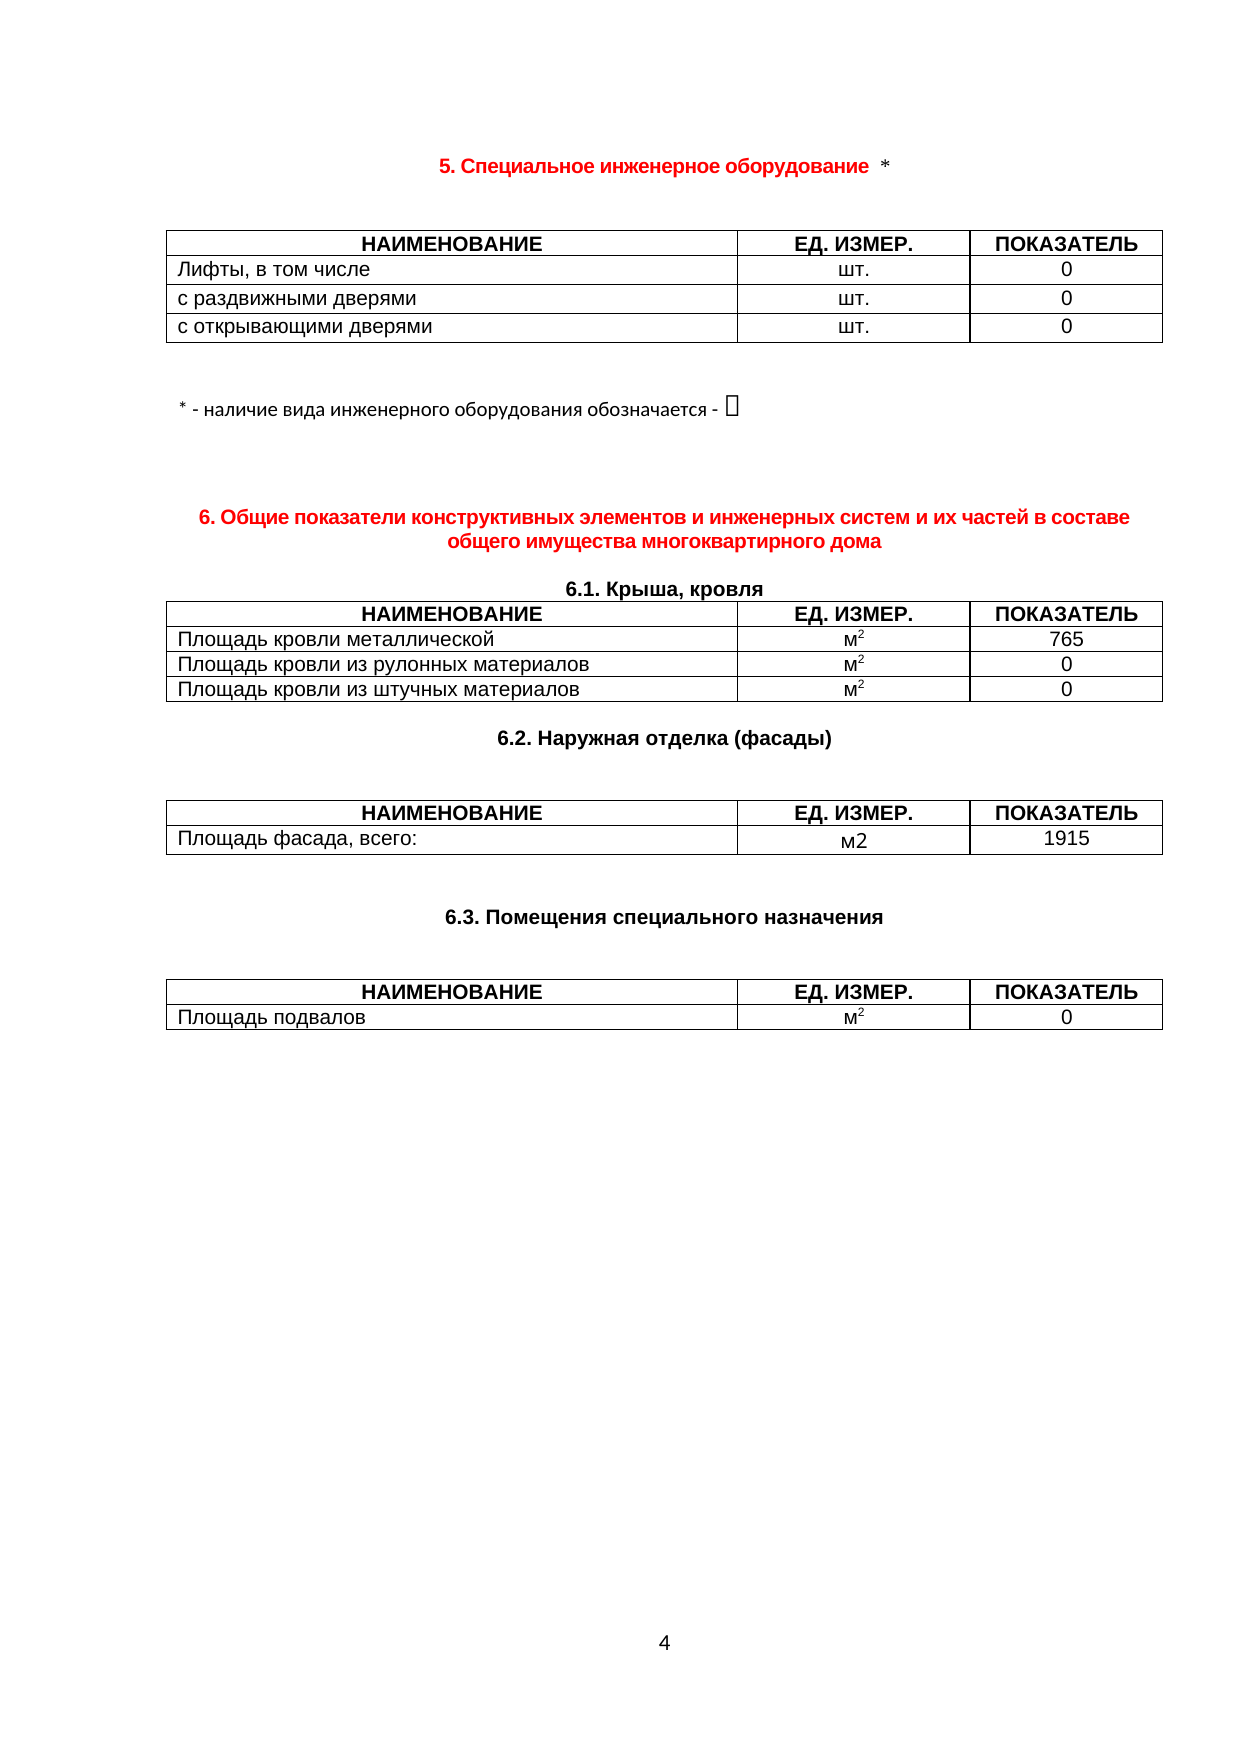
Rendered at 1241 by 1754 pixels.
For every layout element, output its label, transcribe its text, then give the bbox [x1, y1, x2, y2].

table_cell Площадь кровли из штучных материалов [167, 677, 737, 701]
table_cell 0 [971, 677, 1162, 701]
table_header ПОКАЗАТЕЛЬ [971, 801, 1162, 825]
table_header НАИМЕНОВАНИЕ [167, 231, 737, 255]
table_cell с открывающими дверями [167, 314, 737, 342]
text * - наличие вида инженерного оборудования обозначается -  [177, 386, 1152, 425]
table_cell Площадь кровли из рулонных материалов [167, 652, 737, 676]
table_cell 0 [971, 652, 1162, 676]
table_cell 0 [971, 1005, 1162, 1029]
table_header НАИМЕНОВАНИЕ [167, 980, 737, 1004]
table_cell 765 [971, 627, 1162, 651]
table_cell м2 [738, 826, 969, 854]
table_header ЕД. ИЗМЕР. [738, 980, 969, 1004]
table_header ПОКАЗАТЕЛЬ [971, 602, 1162, 626]
table_cell Площадь кровли металлической [167, 627, 737, 651]
subtitle 6. Общие показатели конструктивных элементов и инженерных систем и их частей в составе общего имущества многоквартирного дома [177, 505, 1152, 553]
table_cell шт. [738, 285, 969, 313]
subtitle 5. Специальное инженерное оборудование * [177, 154, 1152, 178]
table_cell Площадь фасада, всего: [167, 826, 737, 854]
table_cell шт. [738, 314, 969, 342]
table_header ПОКАЗАТЕЛЬ [971, 231, 1162, 255]
text 6.3. Помещения специального назначения [177, 905, 1152, 929]
table_cell м2 [738, 1005, 969, 1029]
table_cell шт. [738, 256, 969, 284]
text 6.2. Наружная отделка (фасады) [177, 726, 1152, 750]
table_cell 0 [971, 285, 1162, 313]
table_header ЕД. ИЗМЕР. [738, 602, 969, 626]
table_cell с раздвижными дверями [167, 285, 737, 313]
table_cell м2 [738, 627, 969, 651]
table_header НАИМЕНОВАНИЕ [167, 801, 737, 825]
table_header ПОКАЗАТЕЛЬ [971, 980, 1162, 1004]
table_cell 1915 [971, 826, 1162, 854]
table_cell 0 [971, 314, 1162, 342]
table_header НАИМЕНОВАНИЕ [167, 602, 737, 626]
table_header ЕД. ИЗМЕР. [738, 801, 969, 825]
table_cell 0 [971, 256, 1162, 284]
table_cell м2 [738, 652, 969, 676]
table_cell м2 [738, 677, 969, 701]
table_header ЕД. ИЗМЕР. [738, 231, 969, 255]
text 6.1. Крыша, кровля [177, 577, 1152, 601]
table_cell Лифты, в том числе [167, 256, 737, 284]
table_cell Площадь подвалов [167, 1005, 737, 1029]
